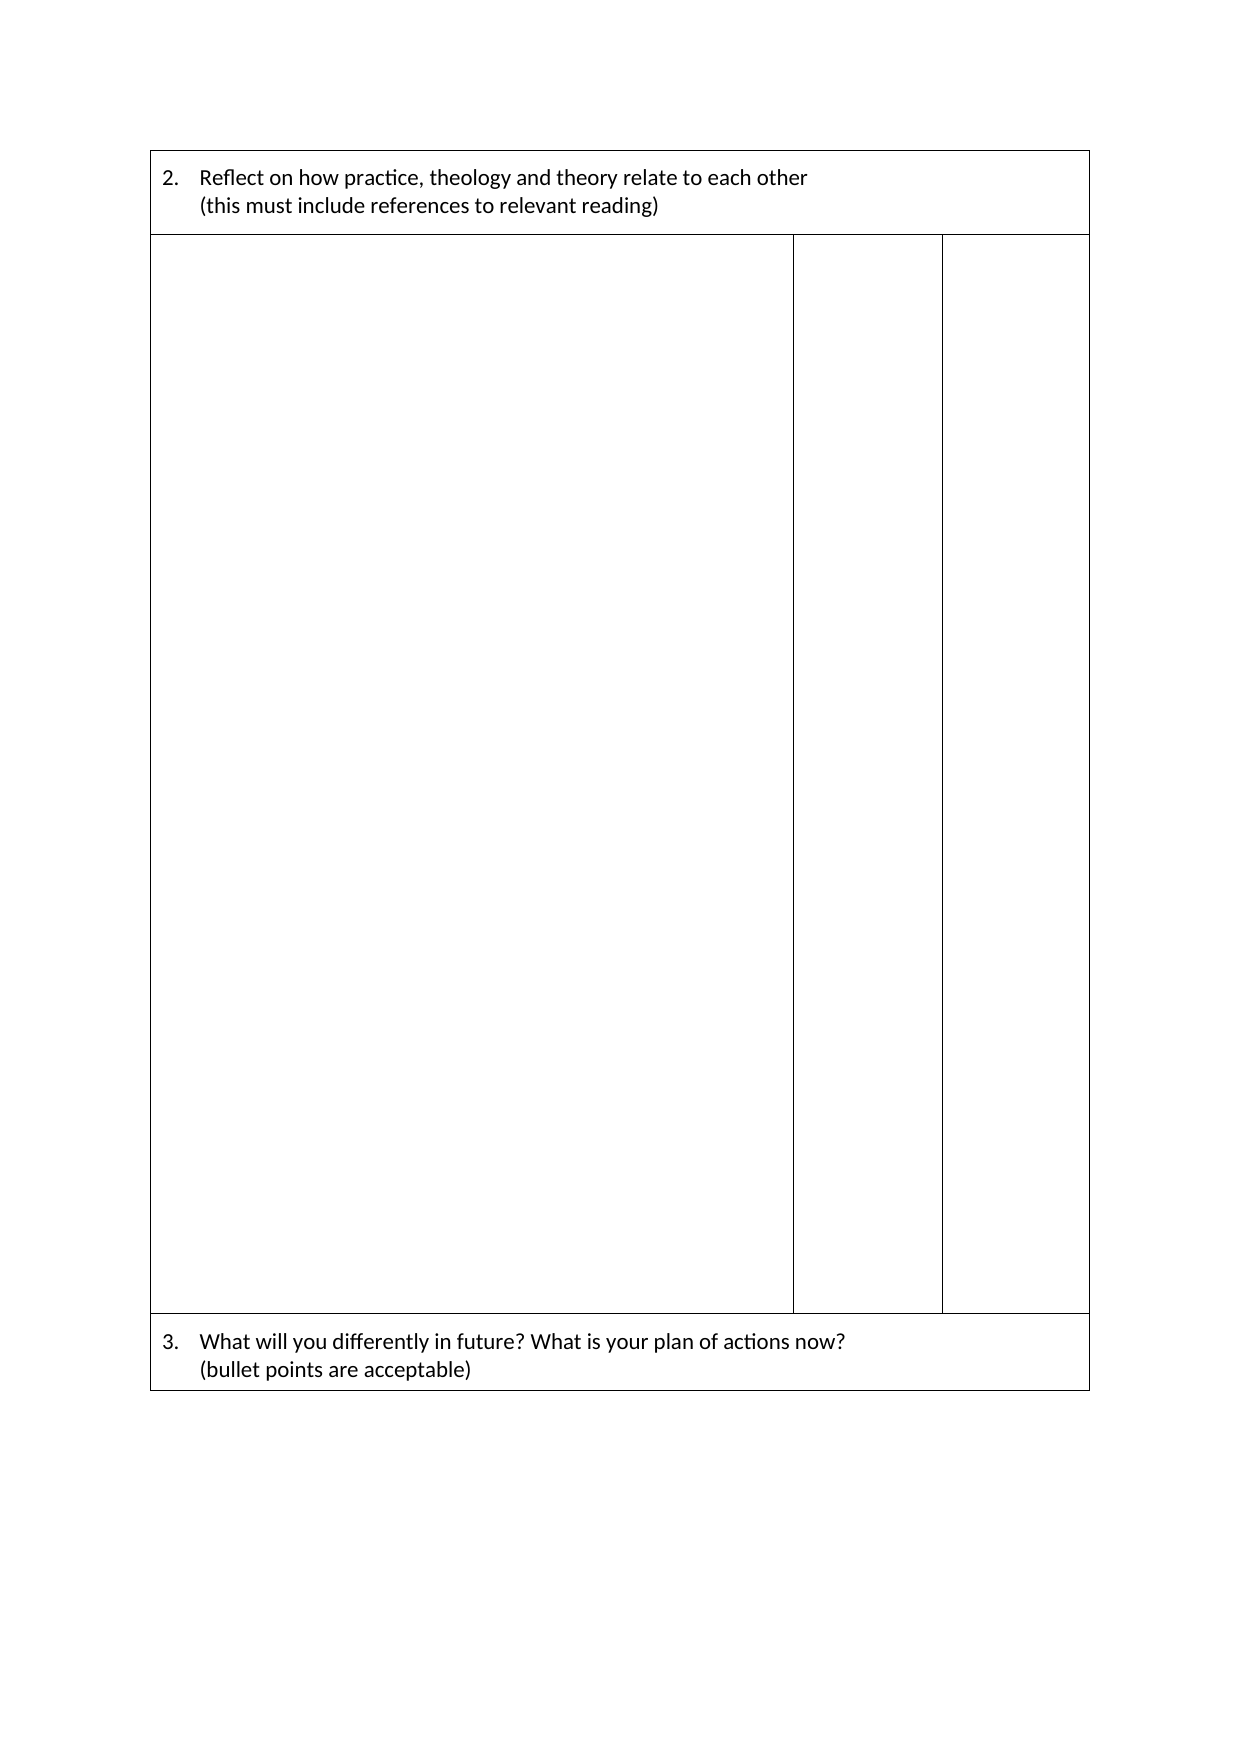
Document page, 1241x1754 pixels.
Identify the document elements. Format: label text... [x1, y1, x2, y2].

table_cell [151, 235, 793, 1313]
table_cell [794, 235, 942, 1313]
table_cell Reflect on how practice, theology and theory relate to each other (this must include references to relevant reading) [151, 151, 1089, 234]
table_cell What will you differently in future? What is your plan of actions now? (bullet points are acceptable) [151, 1314, 1089, 1390]
table_cell [943, 235, 1089, 1313]
